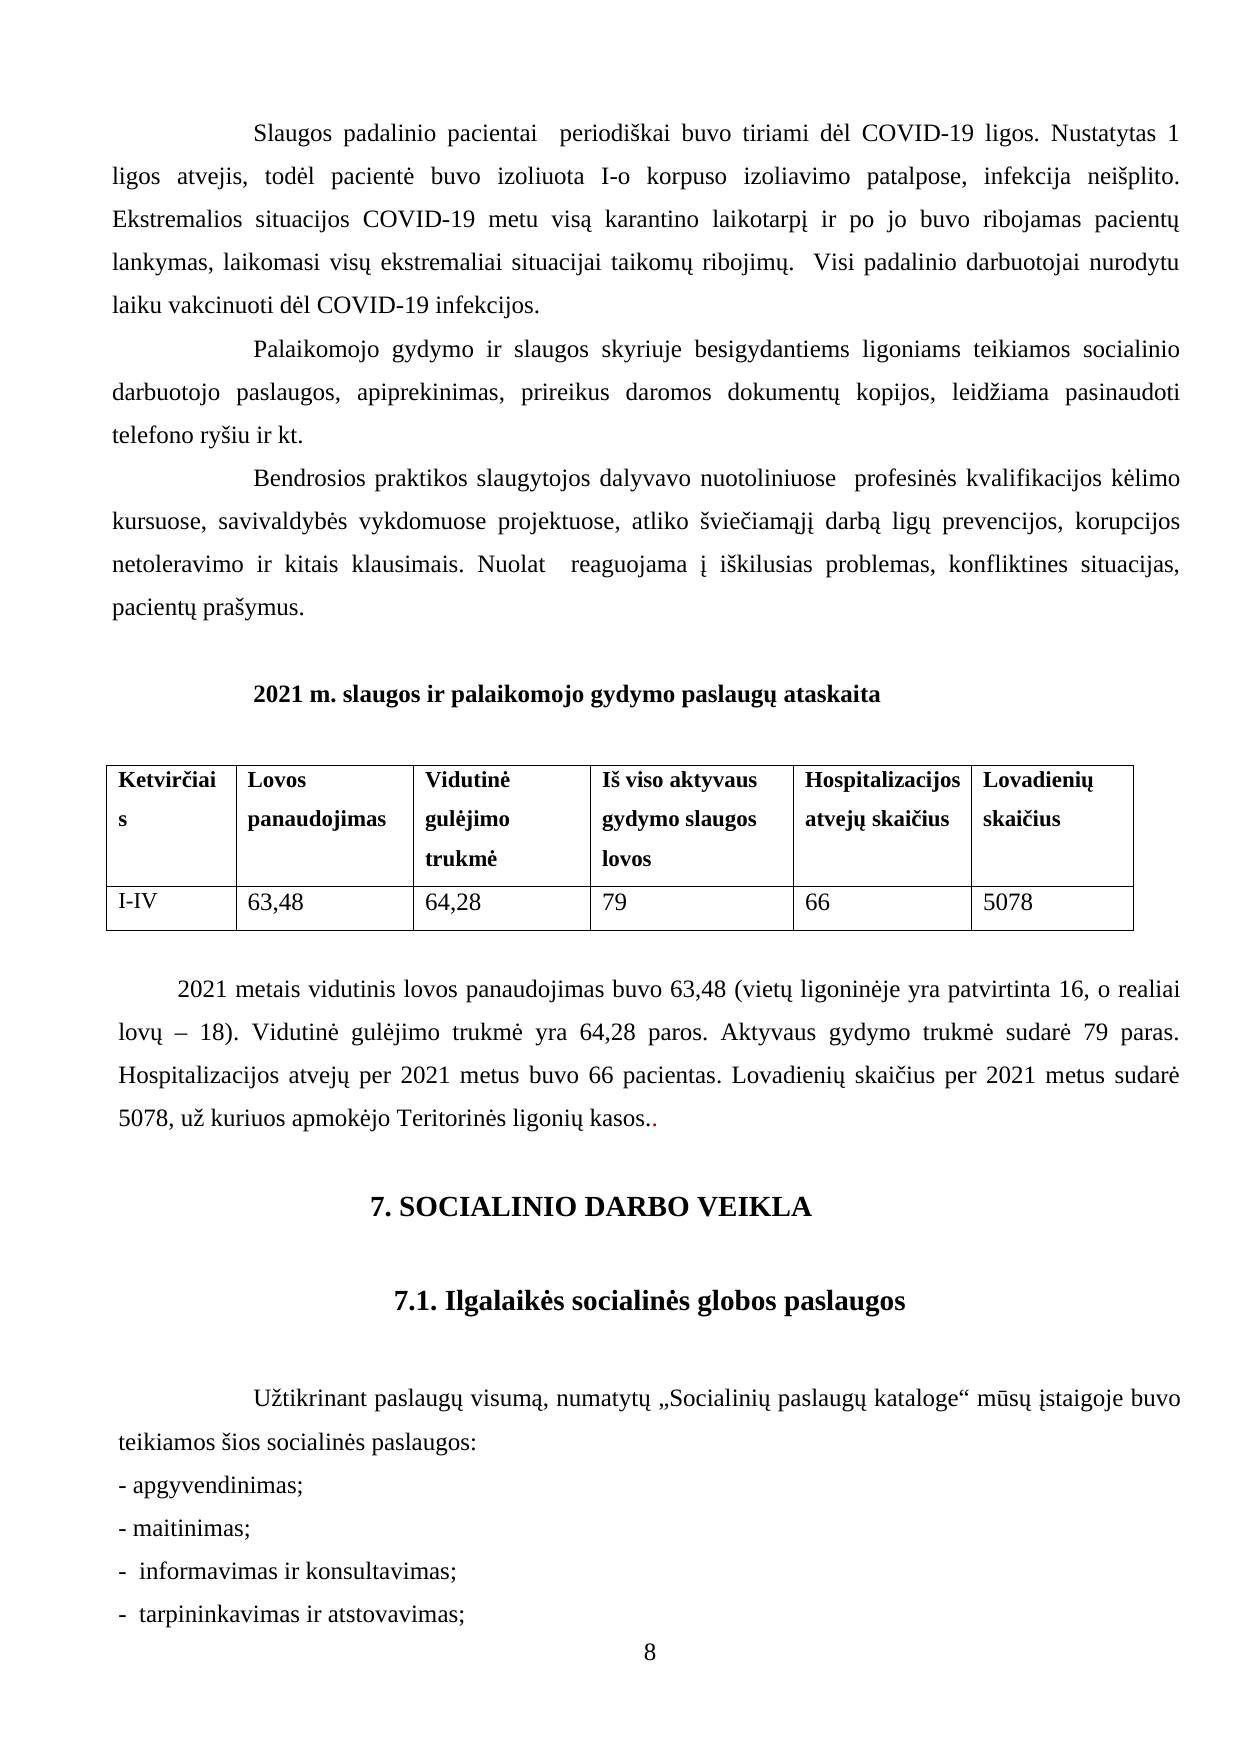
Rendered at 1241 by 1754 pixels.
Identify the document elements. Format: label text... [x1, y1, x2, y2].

table_header Ketvirčiais [107, 766, 236, 886]
text Palaikomojo gydymo ir slaugos skyriuje besigydantiems ligoniams teikiamos socialinio darbuotojo paslaugos, apiprekinimas, prireikus daromos dokumentų kopijos, leidžiama pasinaudoti telefono ryšiu ir kt. [112, 334, 1181, 449]
text - maitinimas; [118, 1513, 1181, 1542]
text Užtikrinant paslaugų visumą, numatytų „Socialinių paslaugų kataloge“ mūsų įstaigoje buvo teikiamos šios socialinės paslaugos: [118, 1383, 1181, 1455]
text 7.1. Ilgalaikės socialinės globos paslaugos [118, 1283, 1181, 1316]
table_cell I-IV [107, 887, 236, 930]
text Slaugos padalinio pacientai periodiškai buvo tiriami dėl COVID-19 ligos. Nustatytas 1 ligos atvejis, todėl pacientė buvo izoliuota I-o korpuso izoliavimo patalpose, infekcija neišplito. Ekstremalios situacijos COVID-19 metu visą karantino laikotarpį ir po jo buvo ribojamas pacientų lankymas, laikomasi visų ekstremaliai situacijai taikomų ribojimų. Visi padalinio darbuotojai nurodytu laiku vakcinuoti dėl COVID-19 infekcijos. [112, 118, 1181, 319]
text - informavimas ir konsultavimas; [118, 1556, 1181, 1585]
table_header Vidutinė gulėjimo trukmė [414, 766, 590, 886]
table_header Iš viso aktyvaus gydymo slaugos lovos [591, 766, 793, 886]
text 2021 m. slaugos ir palaikomojo gydymo paslaugų ataskaita [118, 679, 1181, 707]
text - apgyvendinimas; [118, 1470, 1181, 1498]
text Bendrosios praktikos slaugytojos dalyvavo nuotoliniuose profesinės kvalifikacijos kėlimo kursuose, savivaldybės vykdomuose projektuose, atliko šviečiamąjį darbą ligų prevencijos, korupcijos netoleravimo ir kitais klausimais. Nuolat reaguojama į iškilusias problemas, konfliktines situacijas, pacientų prašymus. [112, 463, 1181, 621]
text 2021 metais vidutinis lovos panaudojimas buvo 63,48 (vietų ligoninėje yra patvirtinta 16, o realiai lovų – 18). Vidutinė gulėjimo trukmė yra 64,28 paros. Aktyvaus gydymo trukmė sudarė 79 paras. Hospitalizacijos atvejų per 2021 metus buvo 66 pacientas. Lovadienių skaičius per 2021 metus sudarė 5078, už kuriuos apmokėjo Teritorinės ligonių kasos.. [118, 974, 1181, 1132]
table_header Hospitalizacijos atvejų skaičius [794, 766, 971, 886]
text - tarpininkavimas ir atstovavimas; [118, 1599, 1181, 1628]
table_header Lovadienių skaičius [972, 766, 1133, 886]
table_header Lovos panaudojimas [237, 766, 413, 886]
table_cell 66 [794, 887, 971, 930]
text 7. SOCIALINIO DARBO VEIKLA [118, 1189, 1181, 1223]
table_cell 5078 [972, 887, 1133, 930]
table_cell 64,28 [414, 887, 590, 930]
table_cell 79 [591, 887, 793, 930]
table_cell 63,48 [237, 887, 413, 930]
